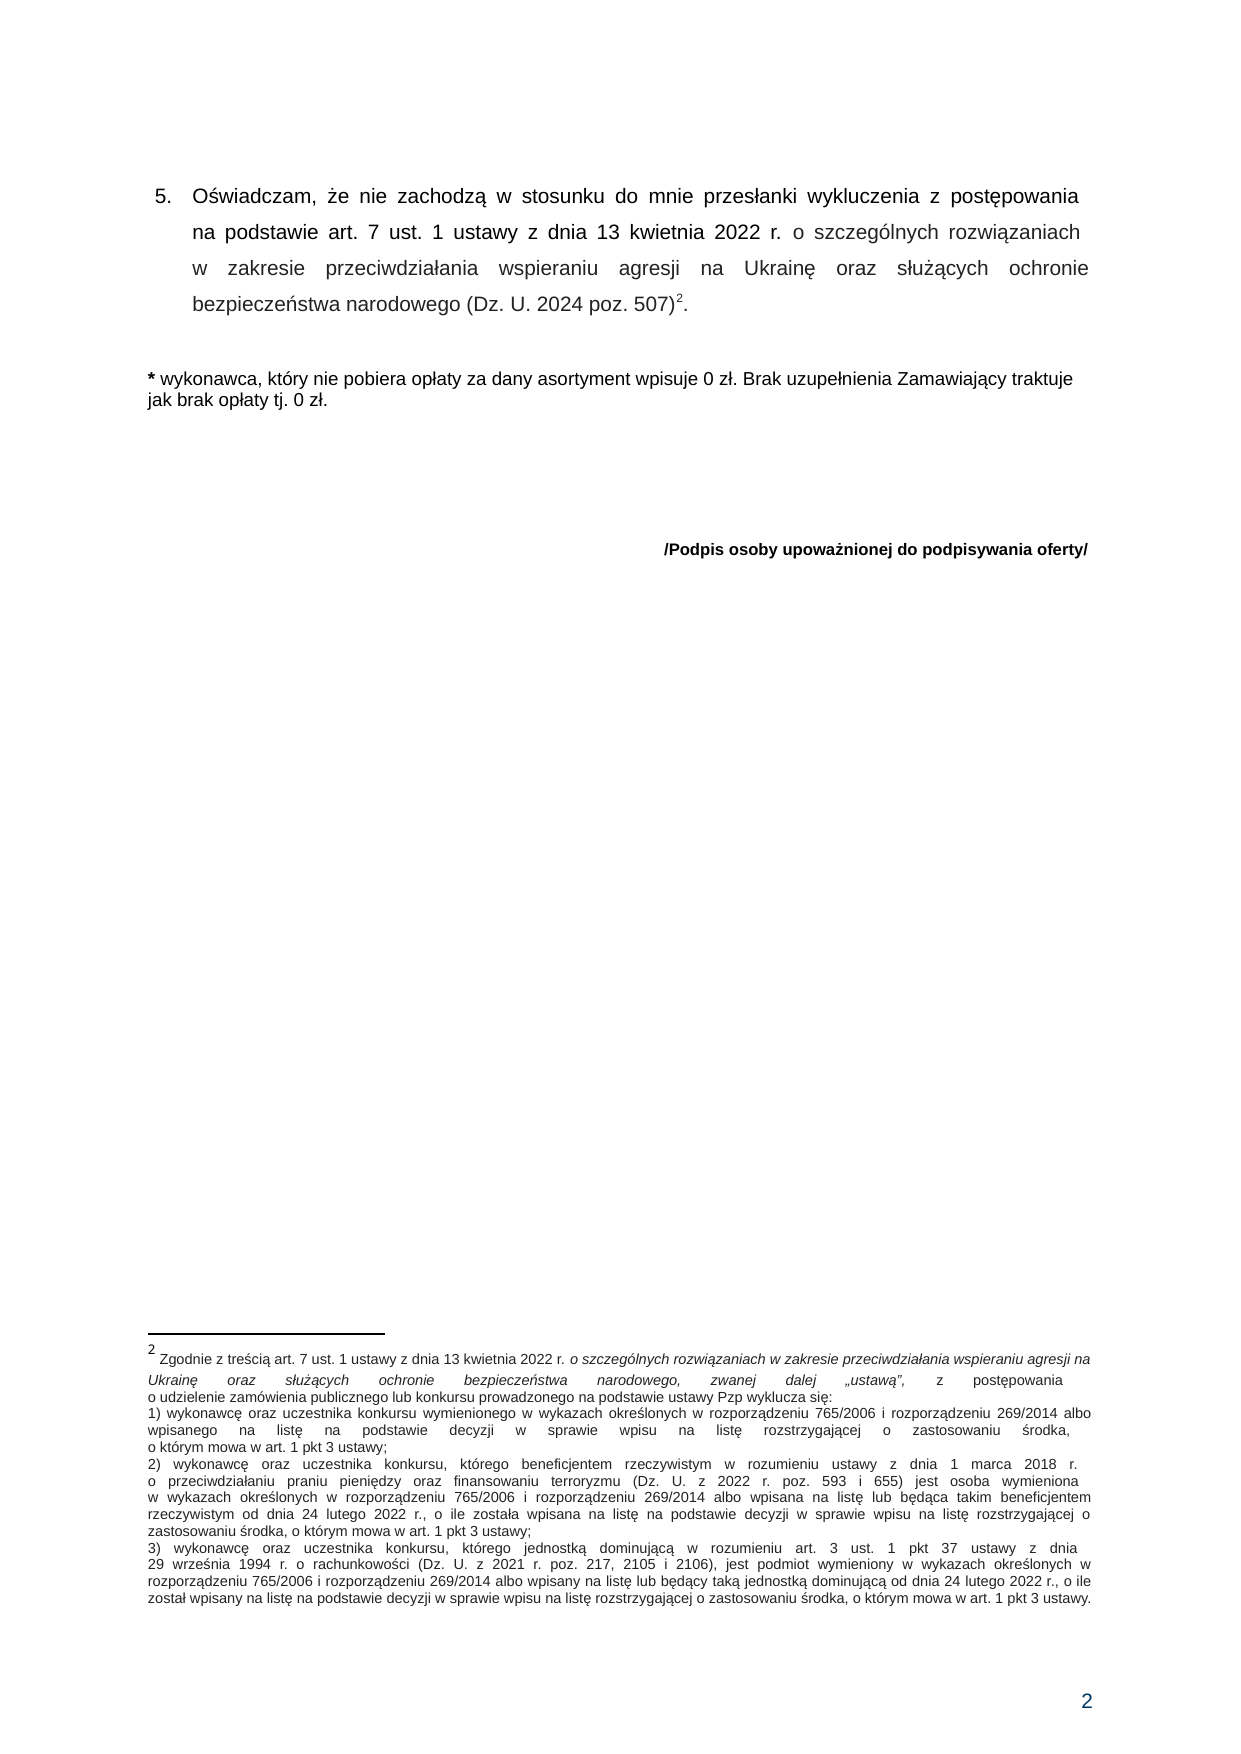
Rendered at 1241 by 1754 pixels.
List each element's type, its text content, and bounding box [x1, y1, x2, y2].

list Oświadczam, że nie zachodzą w stosunku do mnie przesłanki wykluczenia z postępowania na podstawie art. 7 ust. 1 ustawy z dnia 13 kwietnia 2022 r. o szczególnych rozwiązaniach w zakresie przeciwdziałania wspieraniu agresji na Ukrainę oraz służących ochronie bezpieczeństwa narodowego (Dz. U. 2024 poz. 507). [154, 183, 1090, 315]
text * wykonawca, który nie pobiera opłaty za dany asortyment wpisuje 0 zł. Brak uzupełnienia Zamawiający traktuje jak brak opłaty tj. 0 zł. [148, 367, 1093, 410]
text /Podpis osoby upoważnionej do podpisywania oferty/ [590, 540, 1093, 559]
